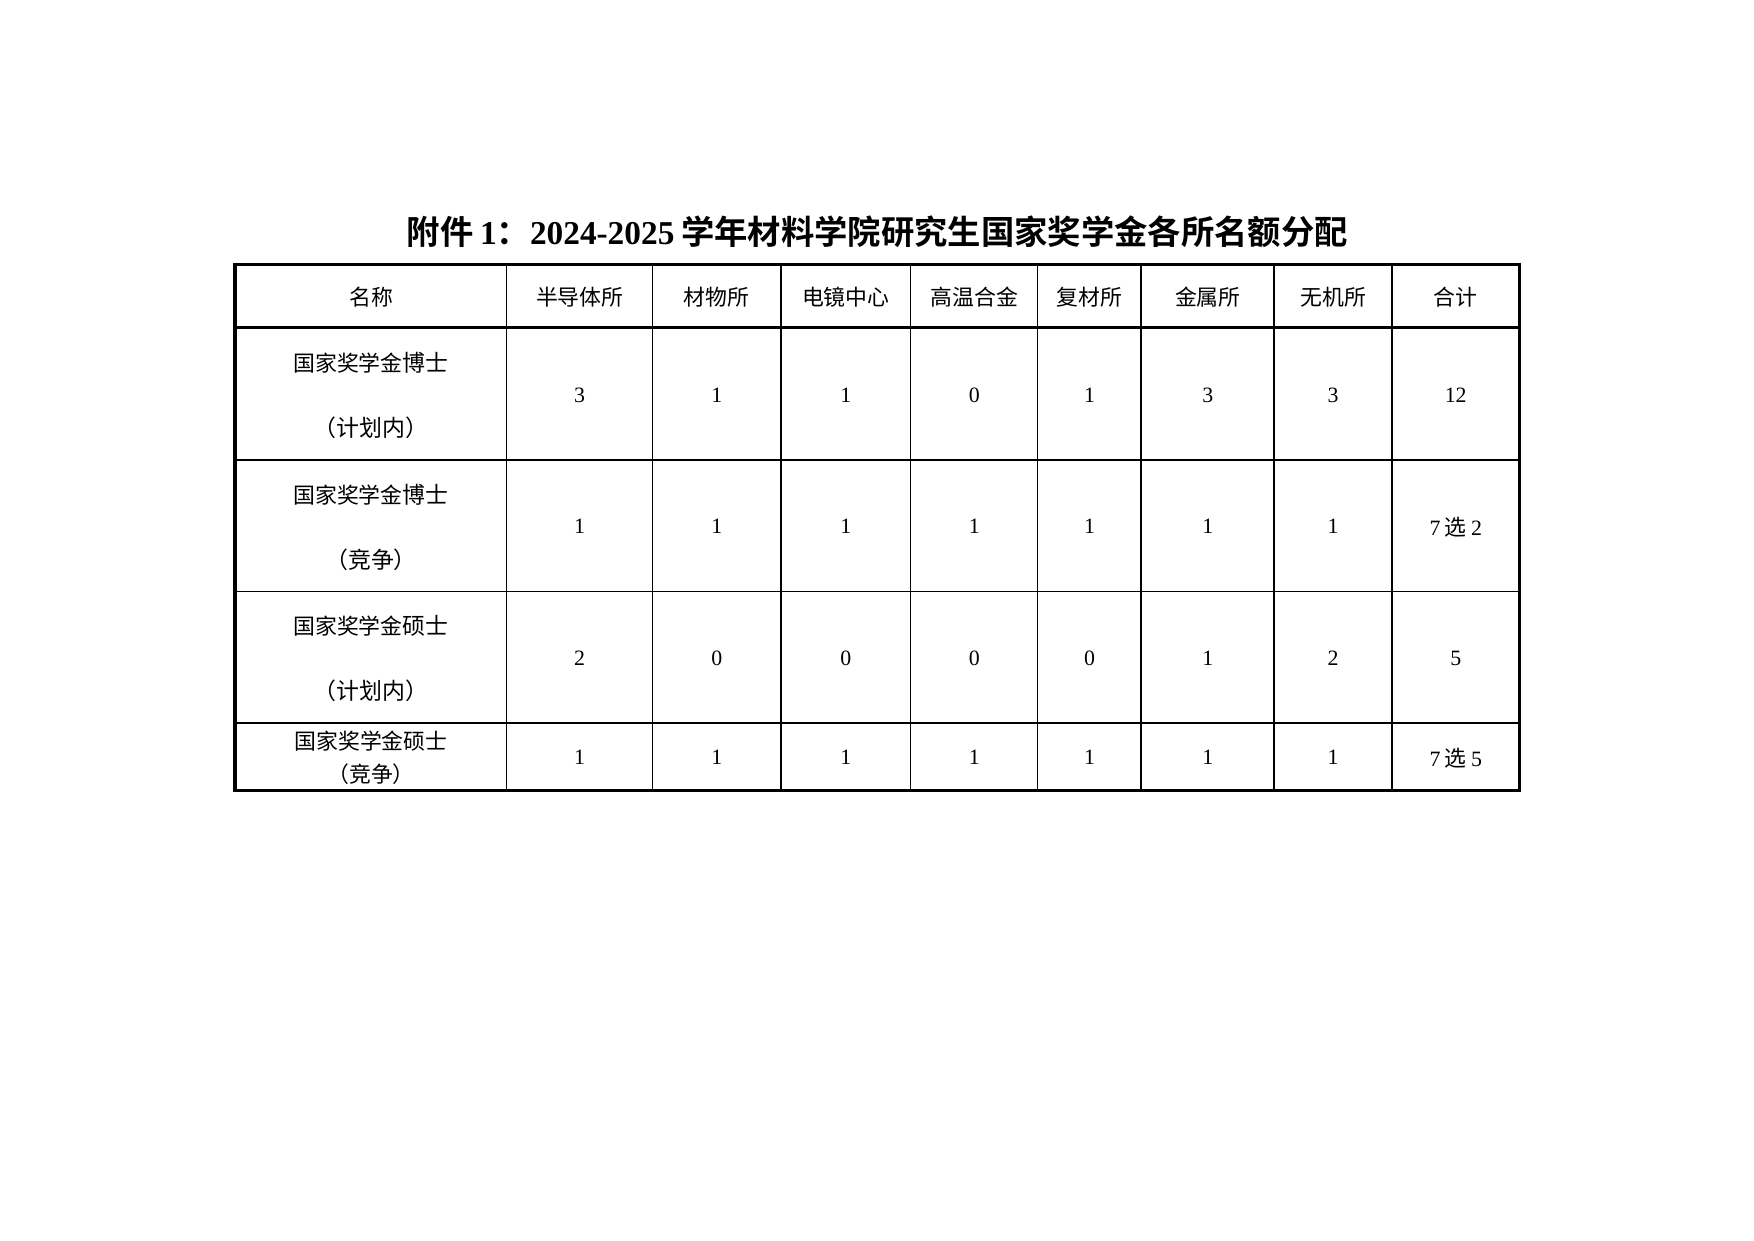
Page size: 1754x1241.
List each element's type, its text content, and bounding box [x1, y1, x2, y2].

table_header 金属所 [1142, 266, 1273, 326]
table_cell 7选2 [1393, 461, 1518, 591]
table_header 合计 [1393, 266, 1518, 326]
table_cell 国家奖学金博士 （计划内） [237, 329, 506, 459]
table_header 材物所 [653, 266, 780, 326]
table_cell 1 [507, 461, 652, 591]
table_cell 0 [911, 329, 1037, 459]
table_cell 1 [1038, 461, 1140, 591]
table_cell 1 [1142, 724, 1273, 789]
table_header 名称 [237, 266, 506, 326]
table_cell 1 [1038, 724, 1140, 789]
table_cell 1 [1142, 461, 1273, 591]
table_cell 1 [782, 724, 910, 789]
table_cell 0 [1038, 592, 1140, 722]
table_cell 1 [911, 461, 1037, 591]
table_cell 3 [1275, 329, 1391, 459]
table_cell 1 [1275, 724, 1391, 789]
table_cell 1 [653, 329, 780, 459]
table_cell 3 [1142, 329, 1273, 459]
table_cell 0 [782, 592, 910, 722]
table_cell 12 [1393, 329, 1518, 459]
table_cell 国家奖学金硕士 （计划内） [237, 592, 506, 722]
table_cell 0 [911, 592, 1037, 722]
table_header 复材所 [1038, 266, 1140, 326]
table_cell 3 [507, 329, 652, 459]
table_cell 1 [1142, 592, 1273, 722]
table_cell 1 [782, 461, 910, 591]
table_cell 1 [911, 724, 1037, 789]
table_header 半导体所 [507, 266, 652, 326]
table_cell 1 [1275, 461, 1391, 591]
table_header 高温合金 [911, 266, 1037, 326]
table_cell 1 [507, 724, 652, 789]
table_header 电镜中心 [782, 266, 910, 326]
table_cell 1 [653, 724, 780, 789]
table_cell 1 [782, 329, 910, 459]
table_cell 5 [1393, 592, 1518, 722]
table_cell 国家奖学金硕士 （竞争） [237, 724, 506, 789]
table_cell 7选5 [1393, 724, 1518, 789]
table_cell 国家奖学金博士 （竞争） [237, 461, 506, 591]
table_cell 2 [507, 592, 652, 722]
text 附件1：2024-2025学年材料学院研究生国家奖学金各所名额分配 [150, 198, 1604, 263]
table_cell 1 [1038, 329, 1140, 459]
table_cell 0 [653, 592, 780, 722]
table_cell 2 [1275, 592, 1391, 722]
table_cell 1 [653, 461, 780, 591]
table_header 无机所 [1275, 266, 1391, 326]
